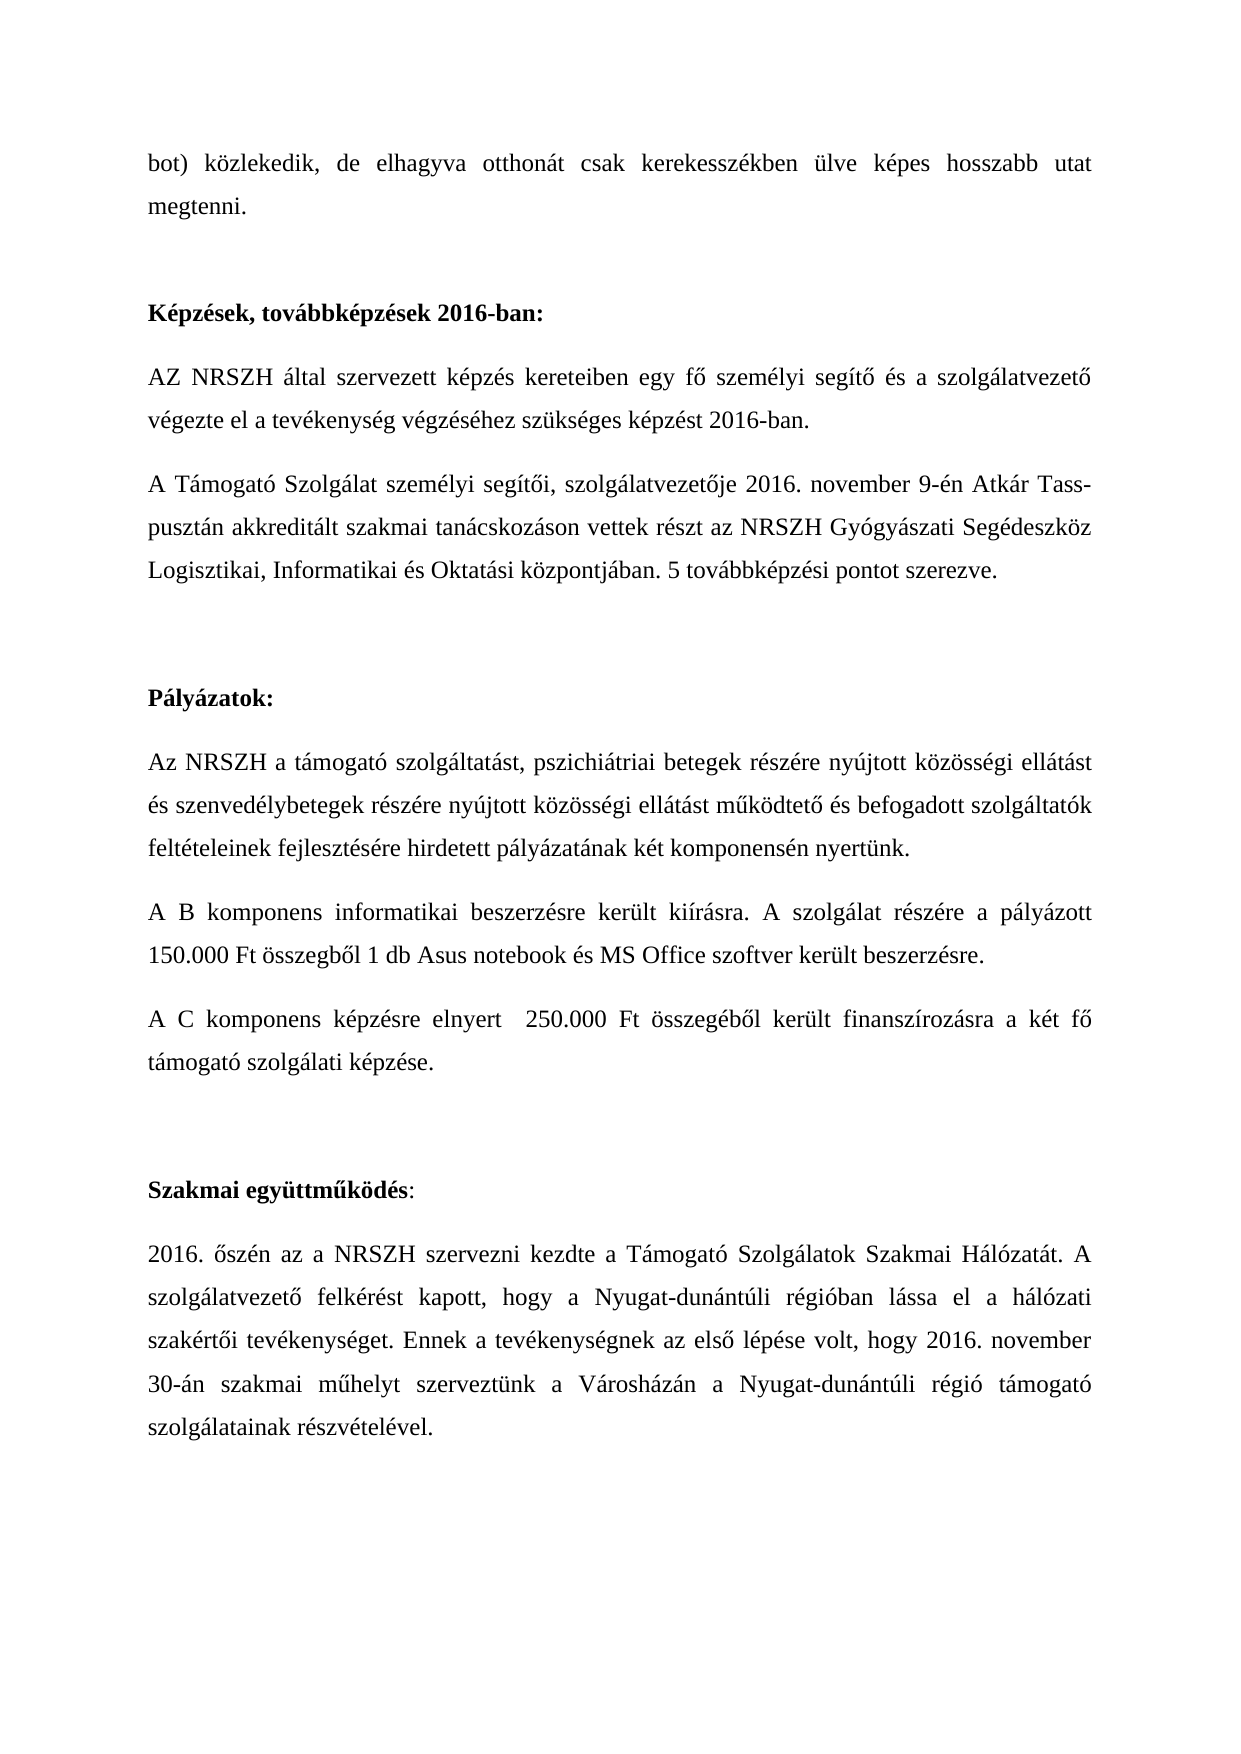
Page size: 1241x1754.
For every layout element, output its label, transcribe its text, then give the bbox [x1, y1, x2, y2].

text Az NRSZH a támogató szolgáltatást, pszichiátriai betegek részére nyújtott közösségi ellátást és szenvedélybetegek részére nyújtott közösségi ellátást működtető és befogadott szolgáltatók feltételeinek fejlesztésére hirdetett pályázatának két komponensén nyertünk. [148, 747, 1093, 862]
text 2016. őszén az a NRSZH szervezni kezdte a Támogató Szolgálatok Szakmai Hálózatát. A szolgálatvezető felkérést kapott, hogy a Nyugat-dunántúli régióban lássa el a hálózati szakértői tevékenységet. Ennek a tevékenységnek az első lépése volt, hogy 2016. november 30-án szakmai műhelyt szerveztünk a Városházán a Nyugat-dunántúli régió támogató szolgálatainak részvételével. [148, 1239, 1093, 1441]
text AZ NRSZH által szervezett képzés kereteiben egy fő személyi segítő és a szolgálatvezető végezte el a tevékenység végzéséhez szükséges képzést 2016-ban. [148, 362, 1093, 434]
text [148, 148, 1093, 219]
text A B komponens informatikai beszerzésre került kiírásra. A szolgálat részére a pályázott összegből 1 db Asus notebook és MS Office szoftver került beszerzésre. [148, 897, 1093, 969]
text Képzések, továbbképzések 2016-ban: [148, 298, 1093, 327]
text A C komponens képzésre elnyert összegéből került finanszírozásra a két fő támogató szolgálati képzése. [148, 1004, 1093, 1076]
text Pályázatok: [148, 683, 1093, 712]
text Szakmai együttműködés: [148, 1175, 1093, 1204]
text A Támogató Szolgálat személyi segítői, szolgálatvezetője 2016. november 9-én Atkár Tass-pusztán akkreditált szakmai tanácskozáson vettek részt az NRSZH Gyógyászati Segédeszköz Logisztikai, Informatikai és Oktatási központjában. 5 továbbképzési pontot szerezve. [148, 469, 1093, 584]
